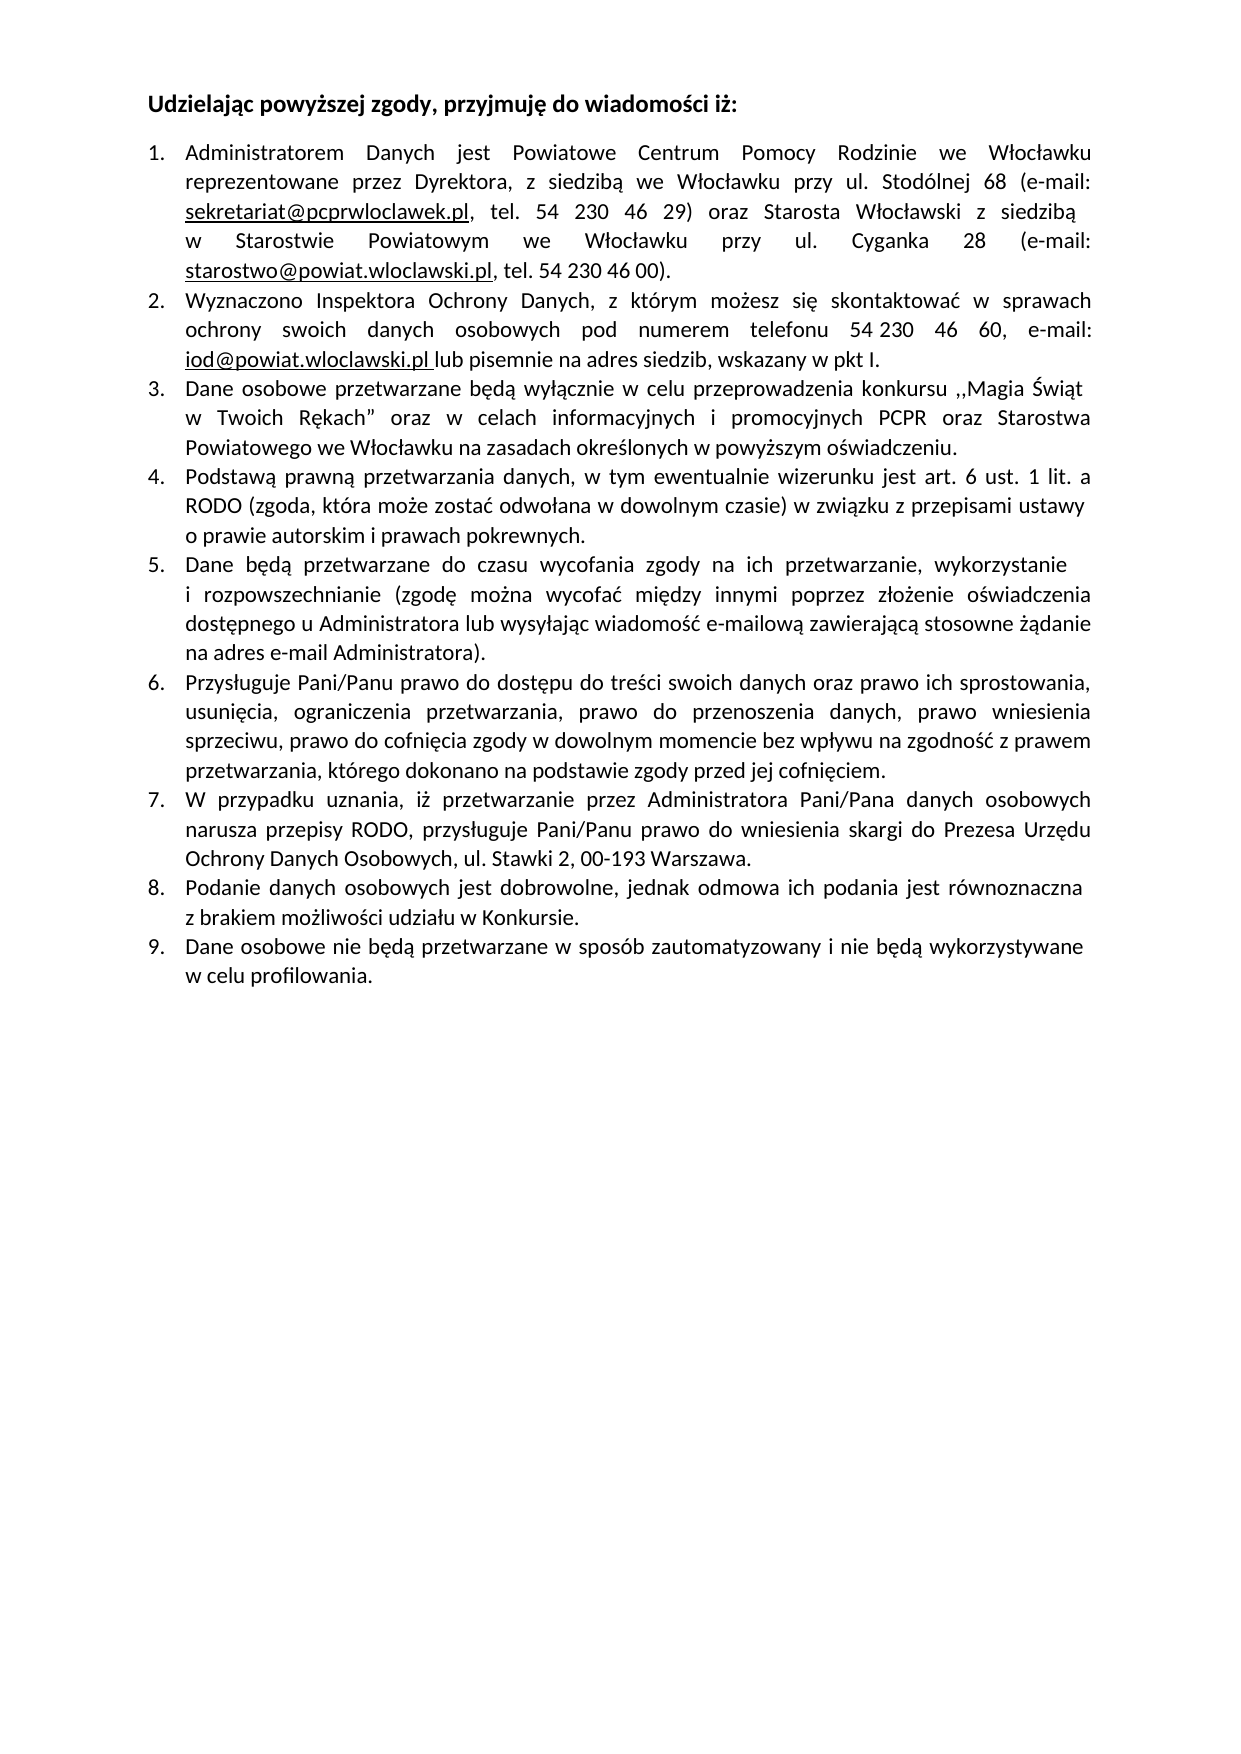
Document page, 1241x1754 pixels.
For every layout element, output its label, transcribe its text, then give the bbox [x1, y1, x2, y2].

list Wyznaczono Inspektora Ochrony Danych, z którym możesz się skontaktować w sprawach ochrony swoich danych osobowych pod numerem telefonu 54 230 46 60, e-mail: iod@powiat.wloclawski.pl lub pisemnie na adres siedzib, wskazany w pkt I. [148, 286, 1093, 373]
list W przypadku uznania, iż przetwarzanie przez Administratora Pani/Pana danych osobowych narusza przepisy RODO, przysługuje Pani/Panu prawo do wniesienia skargi do Prezesa Urzędu Ochrony Danych Osobowych, ul. Stawki 2, 00-193 Warszawa. [148, 785, 1093, 872]
list Dane osobowe przetwarzane będą wyłącznie w celu przeprowadzenia konkursu ,,Magia Świąt w Twoich Rękach” oraz w celach informacyjnych i promocyjnych PCPR oraz Starostwa Powiatowego we Włocławku na zasadach określonych w powyższym oświadczeniu. [148, 374, 1093, 461]
list Podstawą prawną przetwarzania danych, w tym ewentualnie wizerunku jest art. 6 ust. 1 lit. a RODO (zgoda, która może zostać odwołana w dowolnym czasie) w związku z przepisami ustawy o prawie autorskim i prawach pokrewnych. [148, 462, 1093, 549]
list Administratorem Danych jest Powiatowe Centrum Pomocy Rodzinie we Włocławku reprezentowane przez Dyrektora, z siedzibą we Włocławku przy ul. Stodólnej 68 (e-mail: sekretariat@pcprwloclawek.pl, tel. 54 230 46 29) oraz Starosta Włocławski z siedzibą w Starostwie Powiatowym we Włocławku przy ul. Cyganka 28 (e-mail: starostwo@powiat.wloclawski.pl, tel. 54 230 46 00). [148, 138, 1093, 284]
list Dane osobowe nie będą przetwarzane w sposób zautomatyzowany i nie będą wykorzystywane w celu profilowania. [148, 932, 1093, 990]
list Podanie danych osobowych jest dobrowolne, jednak odmowa ich podania jest równoznaczna z brakiem możliwości udziału w Konkursie. [148, 873, 1093, 931]
list Przysługuje Pani/Panu prawo do dostępu do treści swoich danych oraz prawo ich sprostowania, usunięcia, ograniczenia przetwarzania, prawo do przenoszenia danych, prawo wniesienia sprzeciwu, prawo do cofnięcia zgody w dowolnym momencie bez wpływu na zgodność z prawem przetwarzania, którego dokonano na podstawie zgody przed jej cofnięciem. [148, 668, 1093, 784]
list Dane będą przetwarzane do czasu wycofania zgody na ich przetwarzanie, wykorzystanie i rozpowszechnianie (zgodę można wycofać między innymi poprzez złożenie oświadczenia dostępnego u Administratora lub wysyłając wiadomość e-mailową zawierającą stosowne żądanie na adres e-mail Administratora). [148, 550, 1093, 667]
text Udzielając powyższej zgody, przyjmuję do wiadomości iż: [148, 89, 1093, 119]
